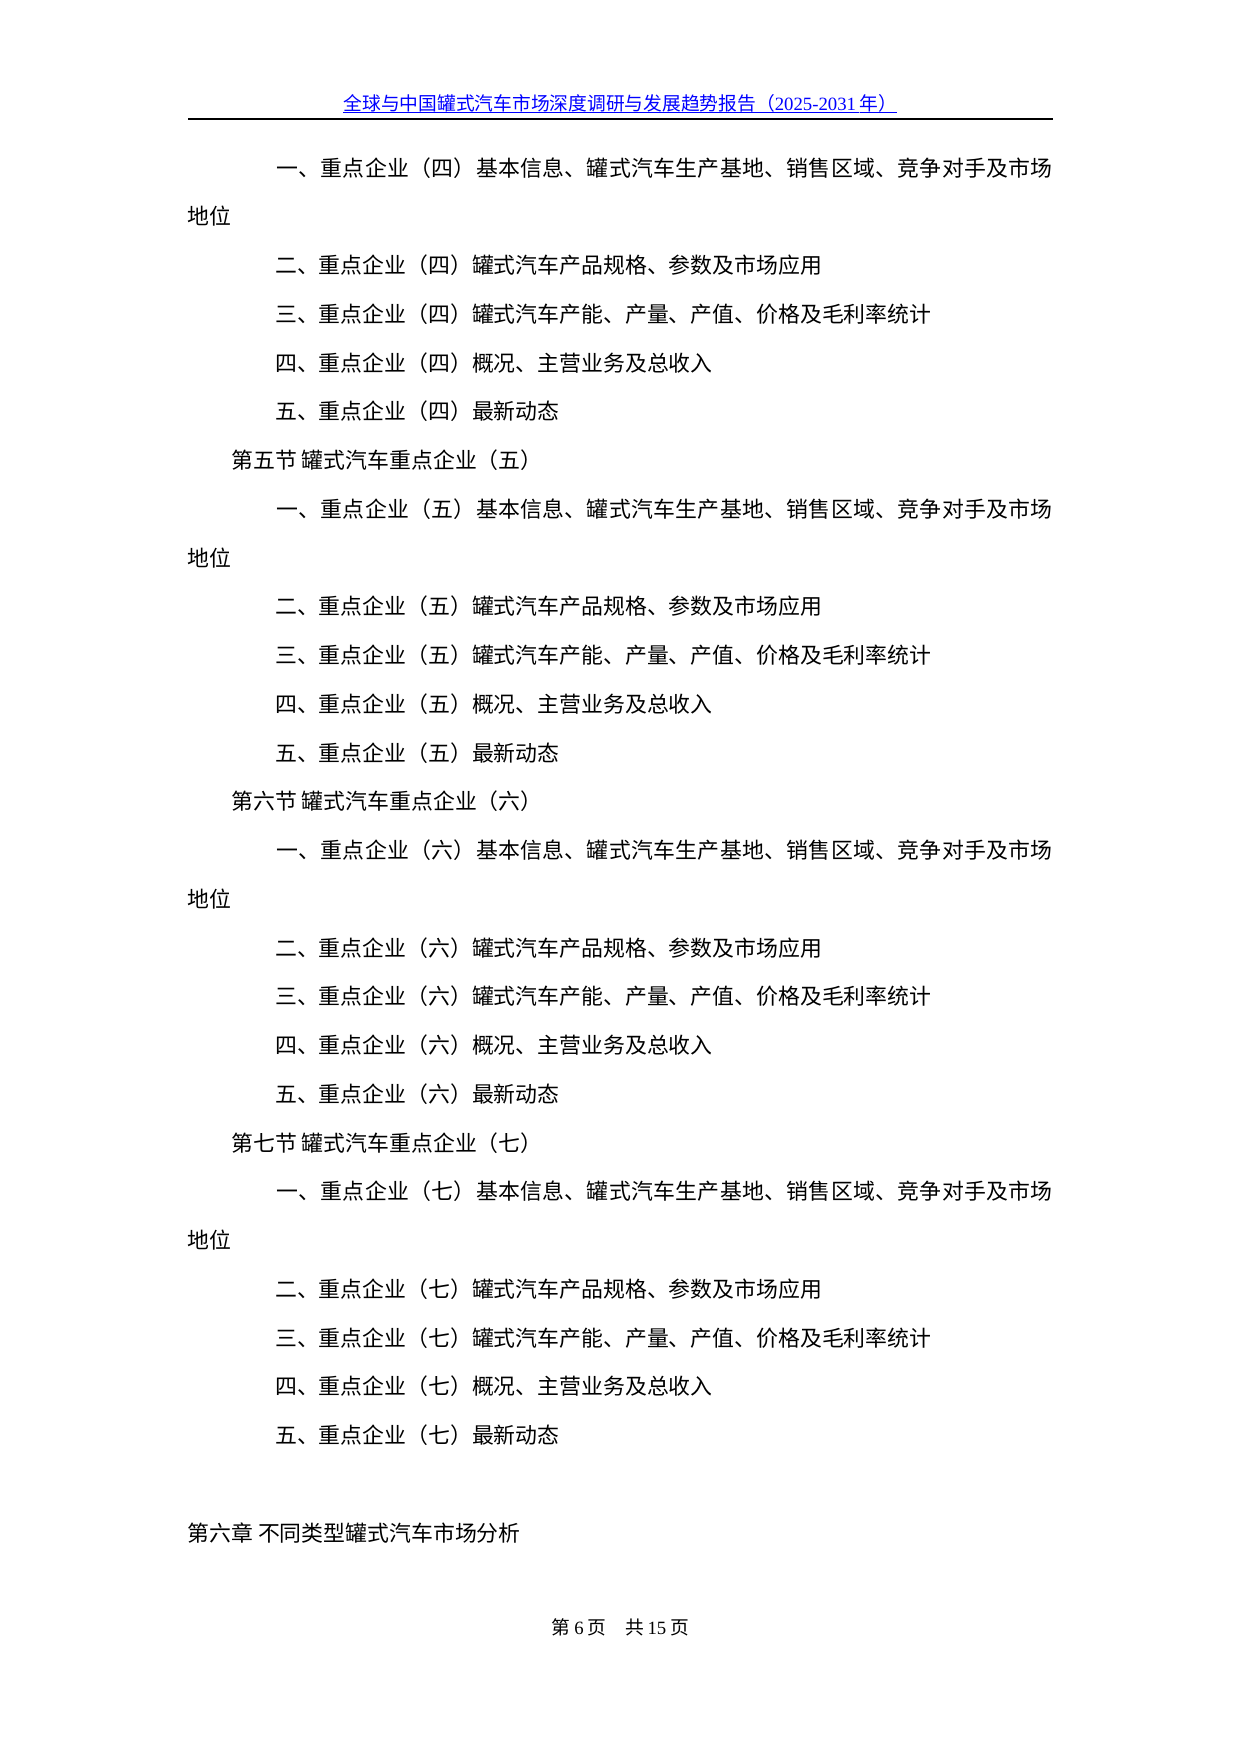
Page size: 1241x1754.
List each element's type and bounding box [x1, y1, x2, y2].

text [187, 150, 1053, 1548]
